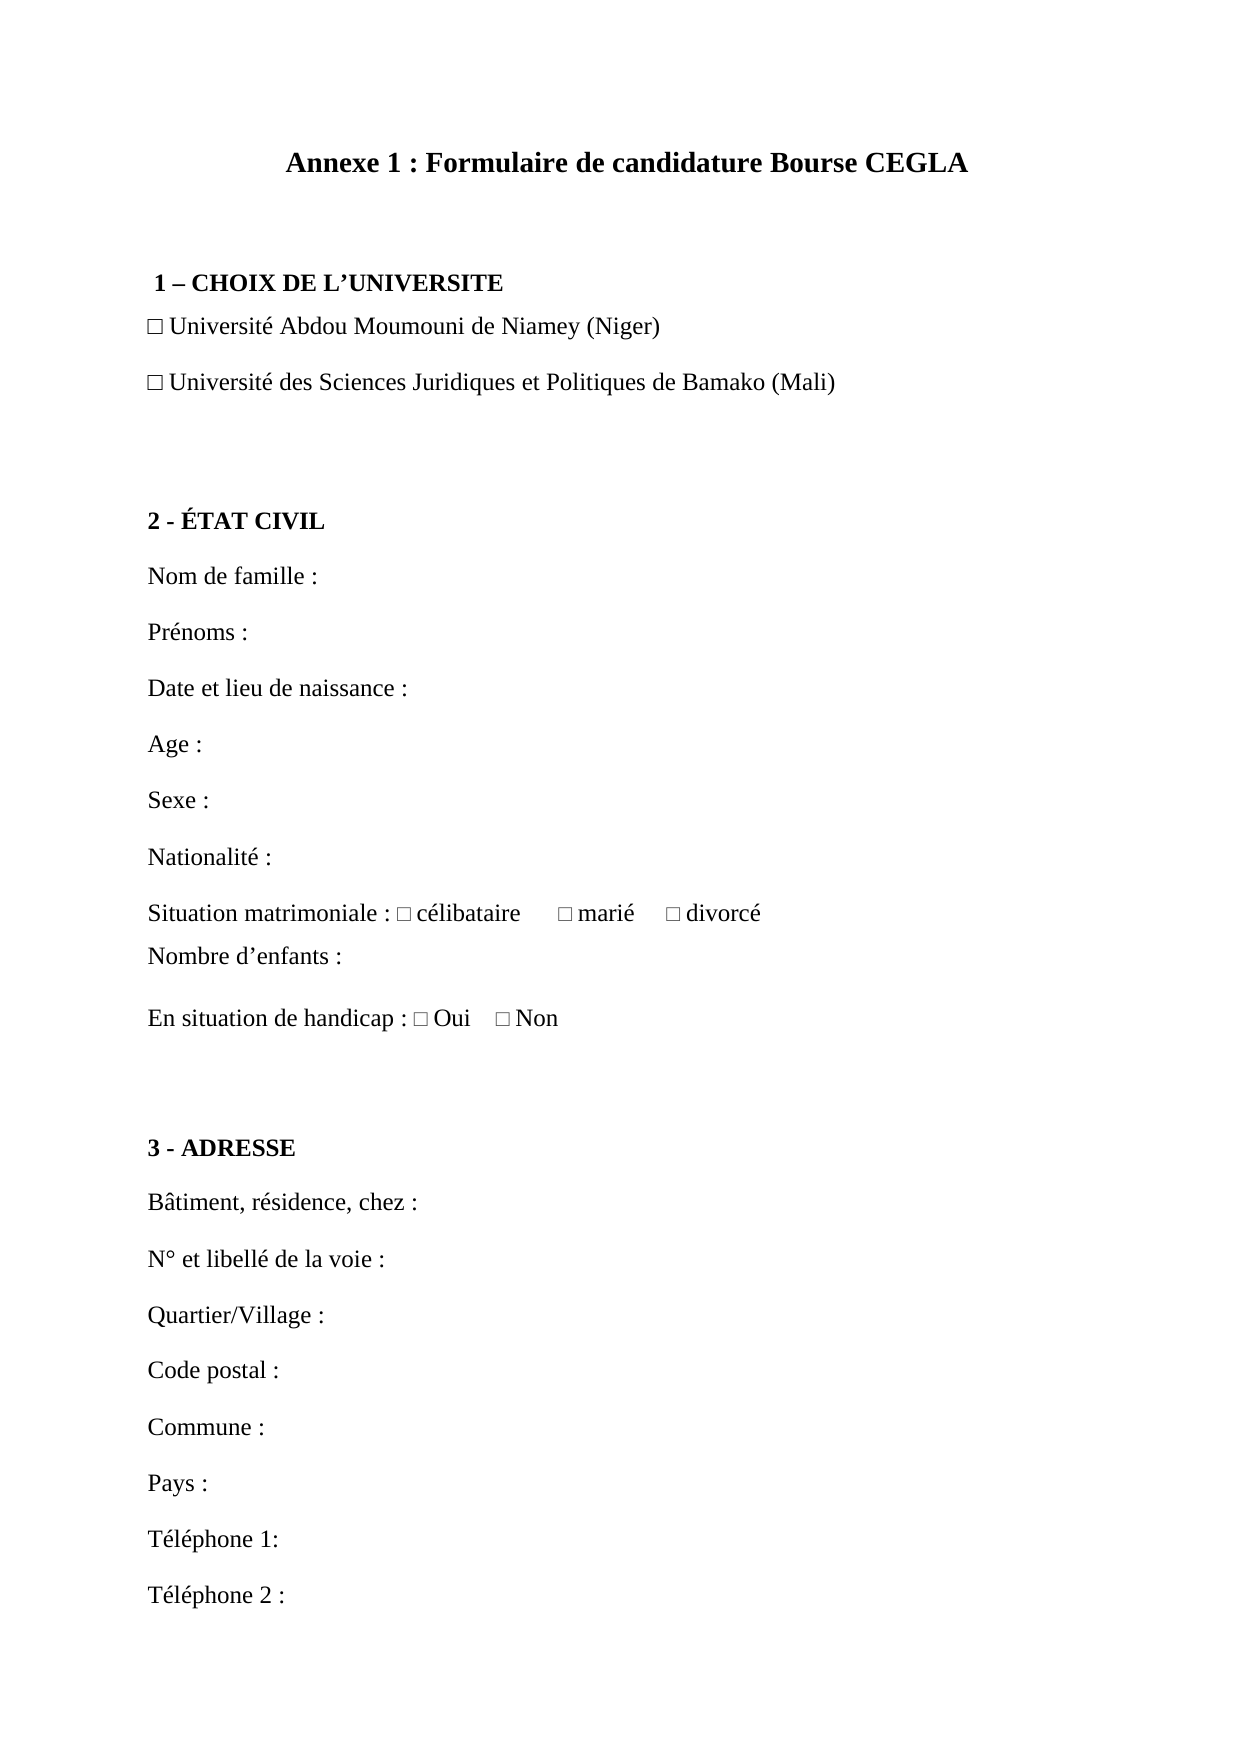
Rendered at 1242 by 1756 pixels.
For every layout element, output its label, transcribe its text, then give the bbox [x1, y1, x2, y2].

text Téléphone 1: [147, 1524, 1117, 1553]
subtitle – CHOIX DE L’UNIVERSITE [154, 268, 1117, 297]
text □ Université Abdou Moumouni de Niamey (Niger) [147, 311, 1117, 340]
text Nom de famille : [147, 561, 1117, 590]
text Sexe : [147, 785, 1117, 814]
text Age : [147, 729, 1117, 758]
text Code postal : [147, 1356, 1117, 1384]
text Commune : [147, 1412, 1117, 1441]
text Pays : [147, 1468, 1117, 1497]
text Prénoms : [147, 617, 1117, 646]
subtitle - ADRESSE [147, 1133, 1117, 1161]
subtitle - ÉTAT CIVIL [147, 506, 1117, 535]
text N° et libellé de la voie : [147, 1244, 1117, 1272]
text Nationalité : [147, 842, 1117, 870]
text Situation matrimoniale : □ célibataire □ marié □ divorcé Nombre d’enfants : [147, 898, 763, 969]
text Quartier/Village : [147, 1300, 1117, 1328]
text En situation de handicap : □ Oui □ Non [147, 1003, 1117, 1032]
subtitle Annexe 1 : Formulaire de candidature Bourse CEGLA [284, 145, 970, 178]
list Université des Sciences Juridiques et Politiques de Bamako (Mali) [147, 367, 1117, 396]
text Téléphone 2 : [147, 1580, 1117, 1608]
text Bâtiment, résidence, chez : [147, 1187, 1117, 1216]
text Date et lieu de naissance : [147, 673, 1117, 702]
